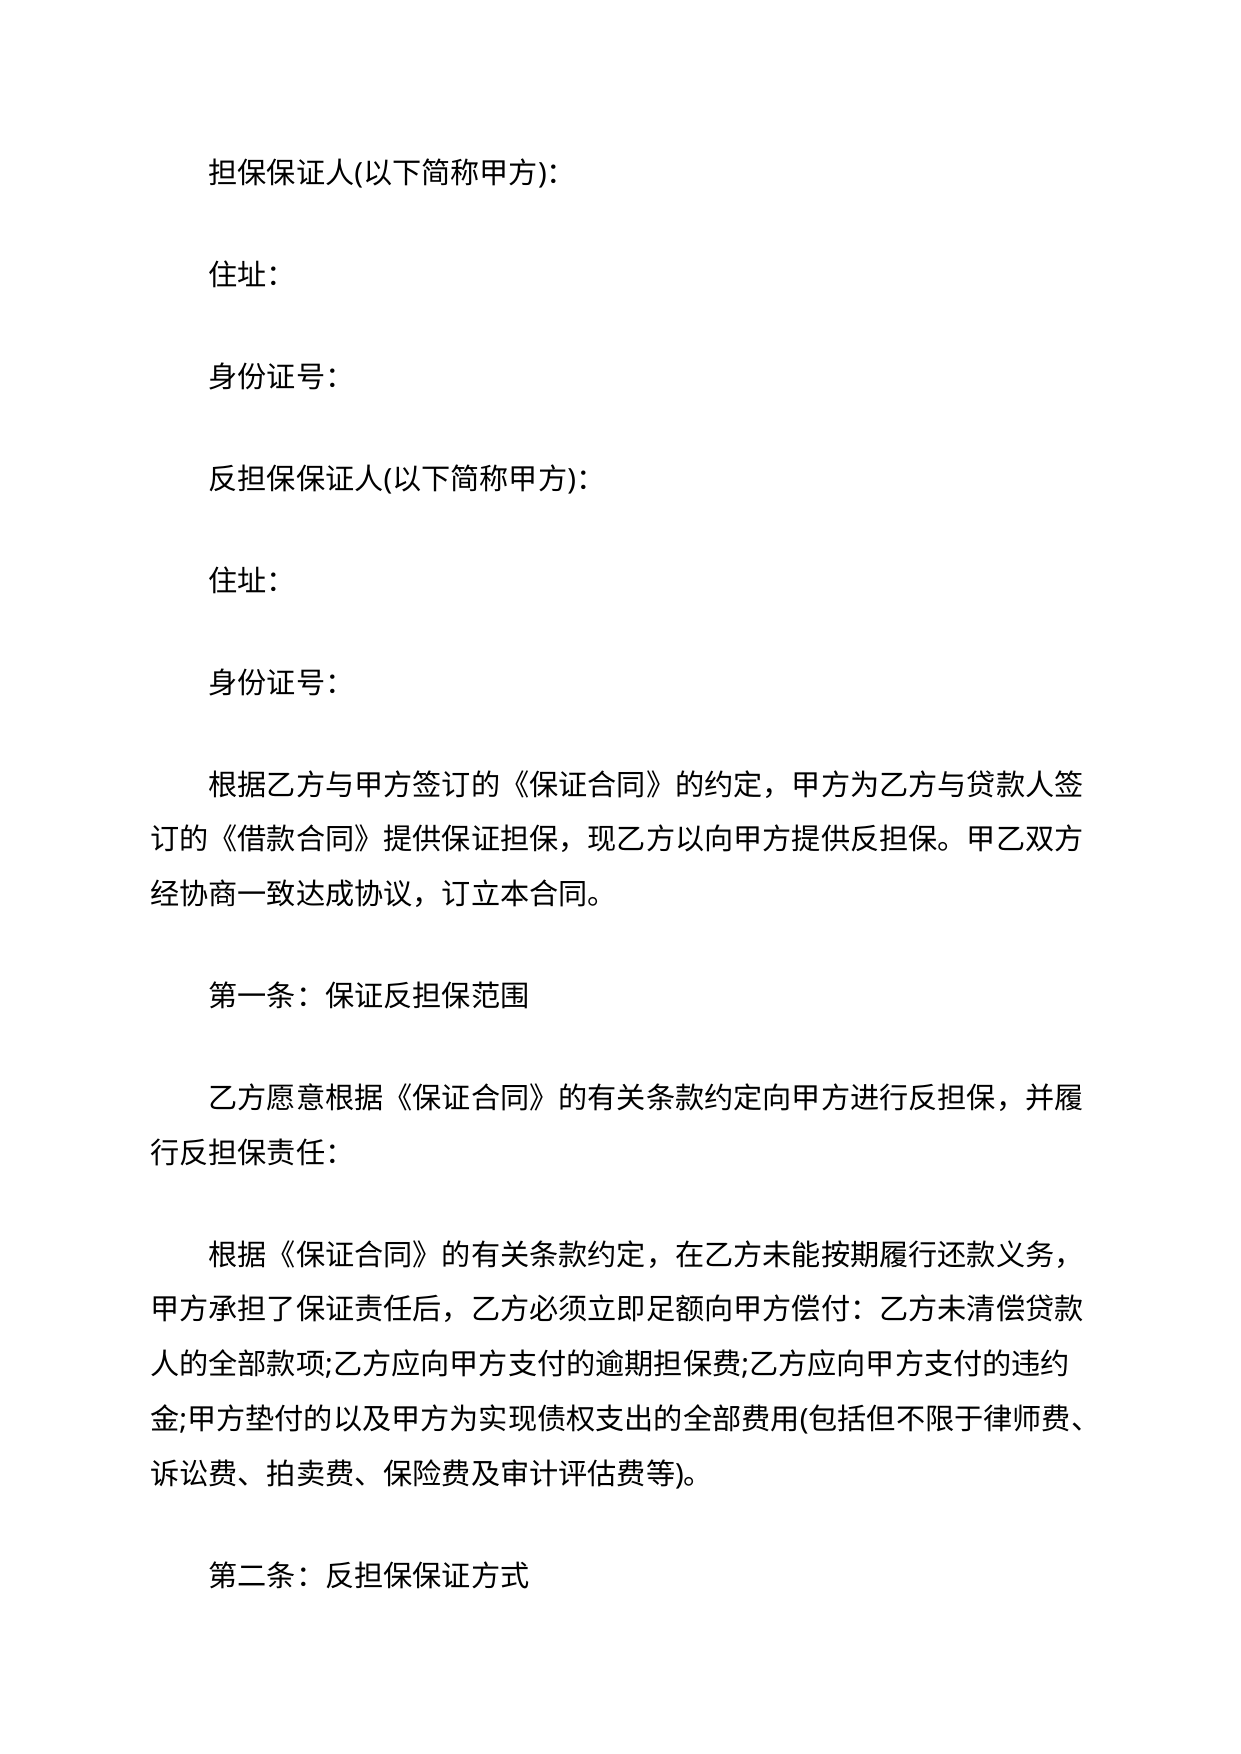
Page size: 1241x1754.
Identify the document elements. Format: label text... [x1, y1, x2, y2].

text 根据乙方与甲方签订的《保证合同》的约定，甲方为乙方与贷款人签订的《借款合同》提供保证担保，现乙方以向甲方提供反担保。甲乙双方经协商一致达成协议，订立本合同。 [150, 761, 1090, 913]
text 住址： [150, 557, 1090, 600]
text 第一条：保证反担保范围 [150, 973, 1090, 1015]
text 身份证号： [150, 659, 1090, 702]
text 第二条：反担保保证方式 [150, 1553, 1090, 1595]
text 担保保证人(以下简称甲方)： [150, 150, 1090, 192]
text 身份证号： [150, 354, 1090, 396]
text 反担保保证人(以下简称甲方)： [150, 456, 1090, 498]
text 住址： [150, 252, 1090, 294]
text 根据《保证合同》的有关条款约定，在乙方未能按期履行还款义务，甲方承担了保证责任后，乙方必须立即足额向甲方偿付：乙方未清偿贷款人的全部款项;乙方应向甲方支付的逾期担保费;乙方应向甲方支付的违约金;甲方垫付的以及甲方为实现债权支出的全部费用(包括但不限于律师费、诉讼费、拍卖费、保险费及审计评估费等)。 [150, 1231, 1090, 1493]
text 乙方愿意根据《保证合同》的有关条款约定向甲方进行反担保，并履行反担保责任： [150, 1074, 1090, 1172]
